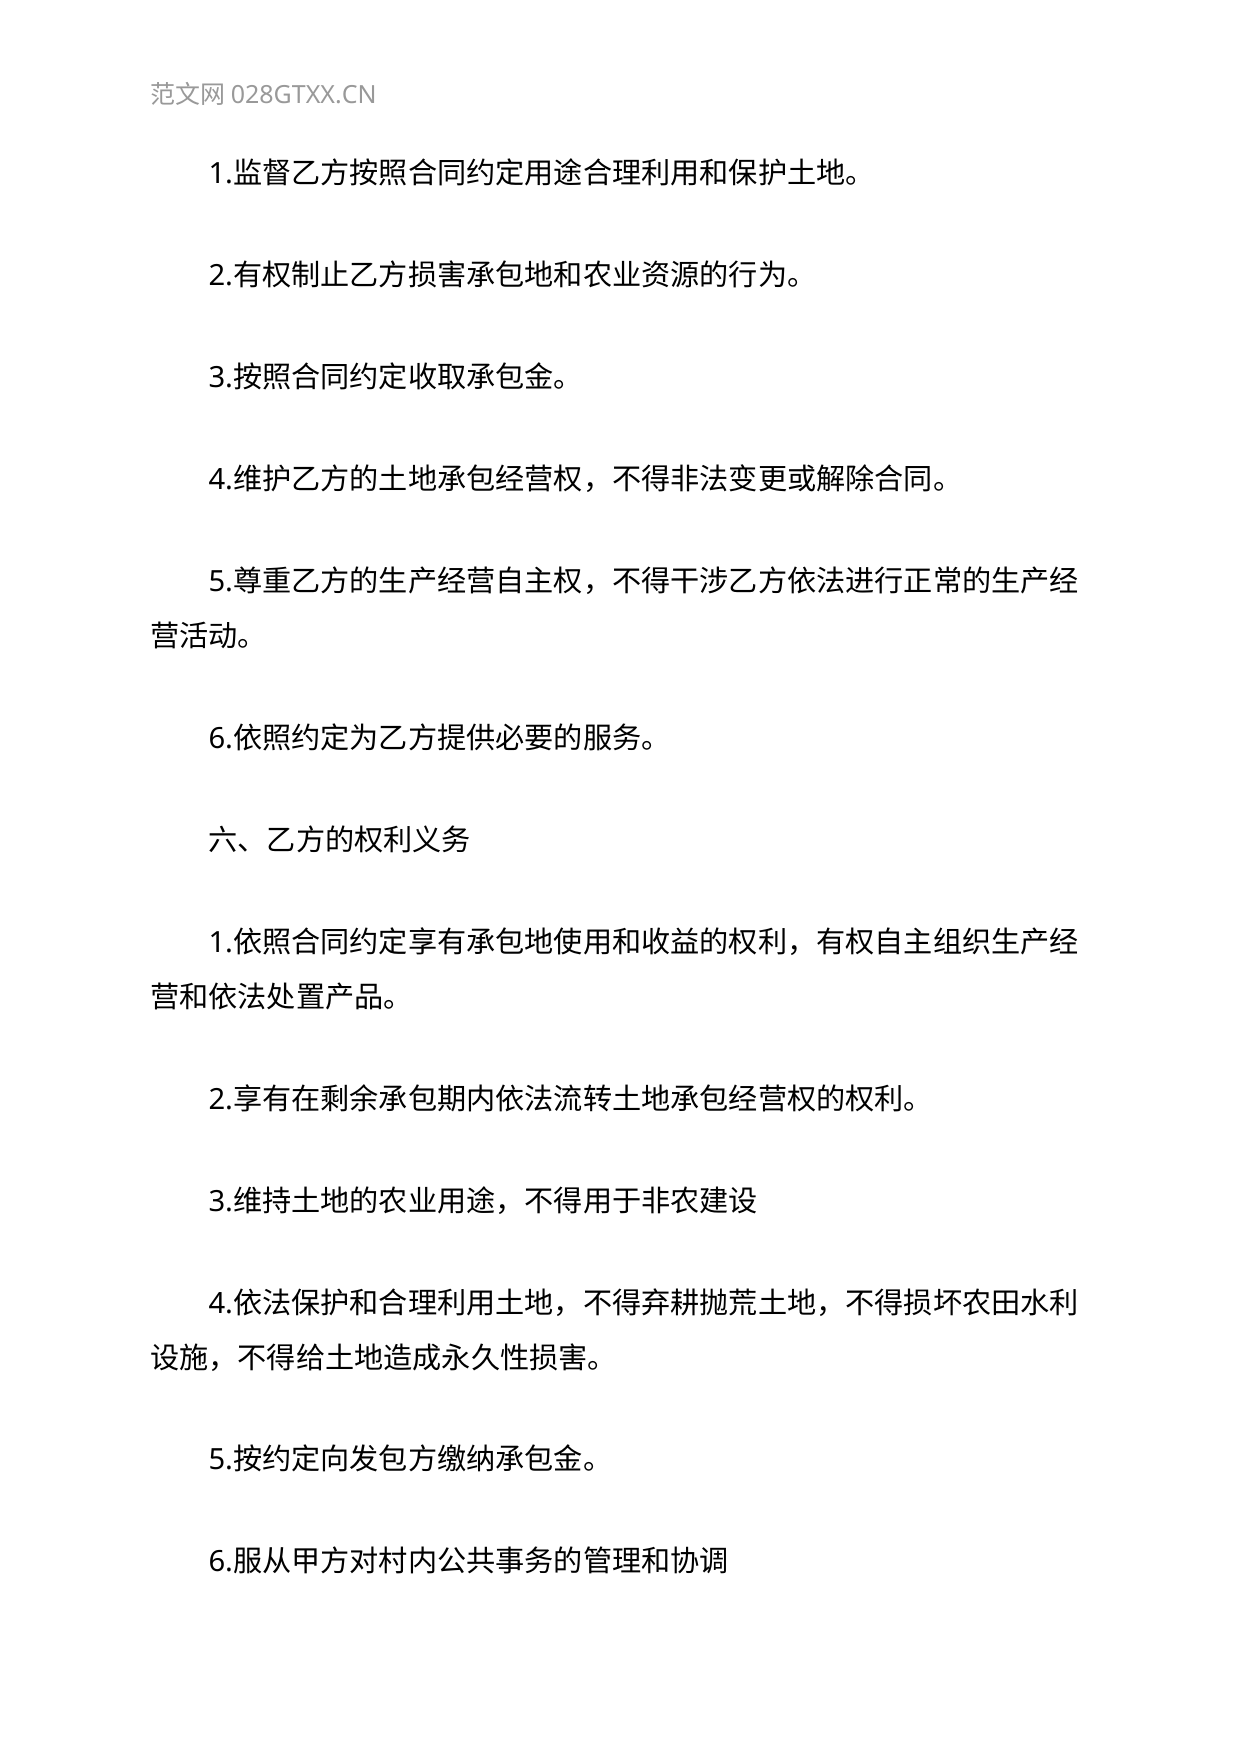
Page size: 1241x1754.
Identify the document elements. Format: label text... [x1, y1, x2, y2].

text 4.依法保护和合理利用土地，不得弃耕抛荒土地，不得损坏农田水利设施，不得给土地造成永久性损害。 [150, 1279, 1090, 1376]
text 2.有权制止乙方损害承包地和农业资源的行为。 [150, 252, 1090, 294]
text 5.尊重乙方的生产经营自主权，不得干涉乙方依法进行正常的生产经营活动。 [150, 558, 1090, 655]
text 六、乙方的权利义务 [150, 817, 1090, 859]
text 3.按照合同约定收取承包金。 [150, 354, 1090, 396]
text 3.维持土地的农业用途，不得用于非农建设 [150, 1177, 1090, 1219]
text 4.维护乙方的土地承包经营权，不得非法变更或解除合同。 [150, 456, 1090, 498]
text 1.依照合同约定享有承包地使用和收益的权利，有权自主组织生产经营和依法处置产品。 [150, 918, 1090, 1016]
text 5.按约定向发包方缴纳承包金。 [150, 1436, 1090, 1478]
text 6.服从甲方对村内公共事务的管理和协调 [150, 1538, 1090, 1580]
text 6.依照约定为乙方提供必要的服务。 [150, 715, 1090, 757]
text 2.享有在剩余承包期内依法流转土地承包经营权的权利。 [150, 1075, 1090, 1118]
text 1.监督乙方按照合同约定用途合理利用和保护土地。 [150, 150, 1090, 192]
